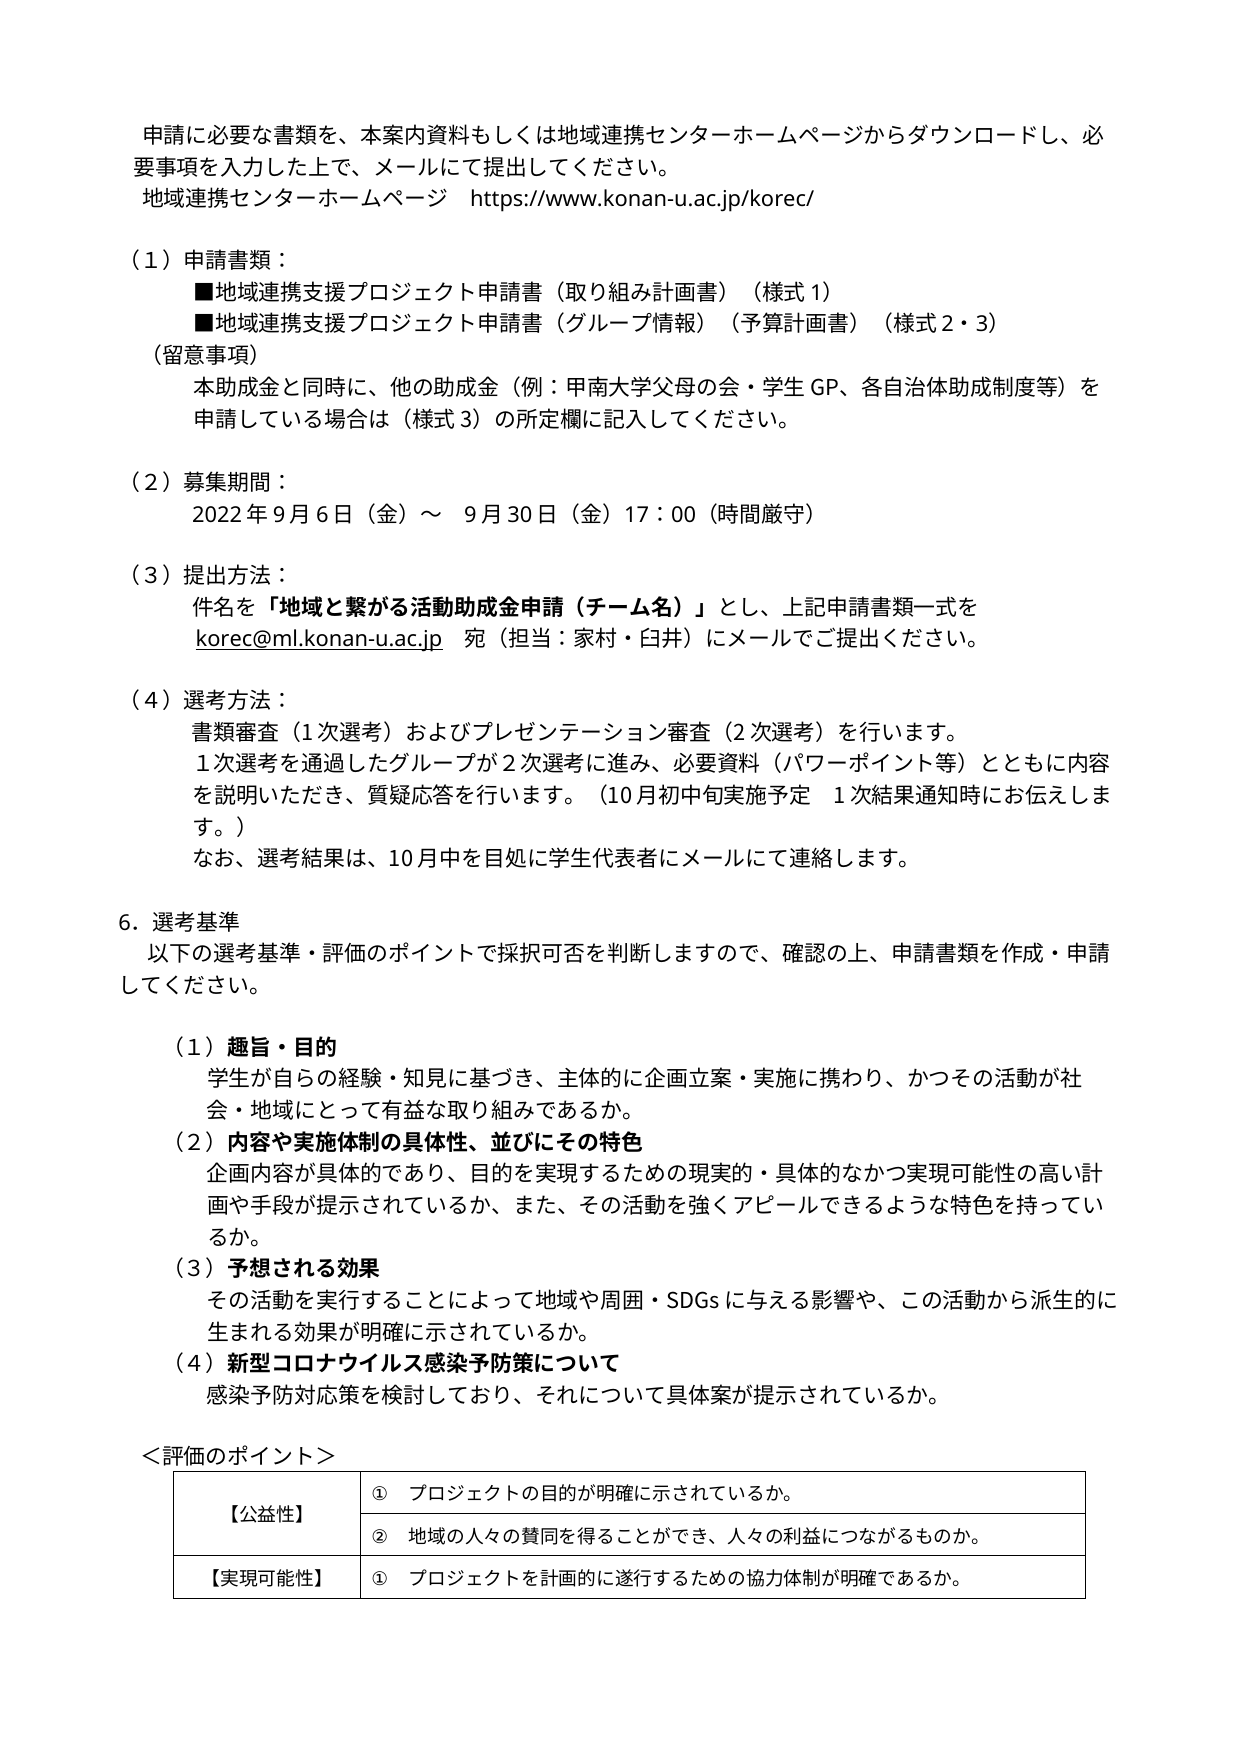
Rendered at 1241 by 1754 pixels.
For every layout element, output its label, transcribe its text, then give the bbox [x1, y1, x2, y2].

text 6．選考基準 [118, 905, 1122, 936]
text 企画内容が具体的であり、目的を実現するための現実的・具体的なかつ実現可能性の高い計画や手段が提示されているか、また、その活動を強くアピールできるような特色を持っているか。 [207, 1156, 1122, 1251]
table_cell プロジェクトを計画的に遂行するための協力体制が明確であるか。 [361, 1556, 1085, 1598]
text （３）提出方法： [118, 558, 1122, 590]
text 書類審査（1次選考）およびプレゼンテーション審査（2次選考）を行います。 [192, 715, 1122, 746]
table_cell 地域の人々の賛同を得ることができ、人々の利益につながるものか。 [361, 1514, 1085, 1555]
text ＜評価のポイント＞ [118, 1439, 1122, 1471]
text （１）申請書類： [118, 243, 1122, 275]
text 以下の選考基準・評価のポイントで採択可否を判断しますので、確認の上、申請書類を作成・申請してください。 [118, 936, 1122, 1000]
text ■地域連携支援プロジェクト申請書（グループ情報）（予算計画書）（様式2・3） [118, 306, 1122, 338]
text （１）趣旨・目的 [118, 1029, 1122, 1061]
text その活動を実行することによって地域や周囲・SDGsに与える影響や、この活動から派生的に生まれる効果が明確に示されているか。 [207, 1283, 1122, 1346]
text １次選考を通過したグループが２次選考に進み、必要資料（パワーポイント等）とともに内容を説明いただき、質疑応答を行います。（10月初中旬実施予定 1次結果通知時にお伝えします。） [192, 746, 1122, 841]
text 申請に必要な書類を、本案内資料もしくは地域連携センターホームページからダウンロードし、必要事項を入力した上で、メールにて提出してください。 [133, 118, 1122, 181]
text 感染予防対応策を検討しており、それについて具体案が提示されているか。 [118, 1378, 1122, 1409]
text （３）予想される効果 [118, 1251, 1122, 1283]
table_cell 【実現可能性】 [174, 1556, 360, 1598]
text 本助成金と同時に、他の助成金（例：甲南大学父母の会・学生GP、各自治体助成制度等）を申請している場合は（様式3）の所定欄に記入してください。 [193, 370, 1122, 433]
text （４）新型コロナウイルス感染予防策について [118, 1346, 1122, 1378]
text （留意事項） [118, 338, 1122, 370]
table_header プロジェクトの目的が明確に示されているか。 [361, 1472, 1085, 1513]
text （２）募集期間： [118, 465, 1122, 497]
text 地域連携センターホームページ https://www.konan-u.ac.jp/korec/ [118, 181, 1122, 213]
text （２）内容や実施体制の具体性、並びにその特色 [118, 1124, 1122, 1156]
text 学生が自らの経験・知見に基づき、主体的に企画立案・実施に携わり、かつその活動が社会・地域にとって有益な取り組みであるか。 [207, 1061, 1122, 1124]
text なお、選考結果は、10月中を目処に学生代表者にメールにて連絡します。 [118, 841, 1122, 873]
text 2022年9月6日（金）〜 9月30日（金）17：00（時間厳守） [118, 497, 1122, 528]
text korec@ml.konan-u.ac.jp 宛（担当：家村・臼井）にメールでご提出ください。 [118, 621, 1122, 653]
text 件名を「地域と繋がる活動助成金申請（チーム名）」とし、上記申請書類一式を [118, 590, 1122, 621]
text ■地域連携支援プロジェクト申請書（取り組み計画書）（様式1） [118, 275, 1122, 306]
text （４）選考方法： [118, 683, 1122, 715]
table_header 【公益性】 [174, 1472, 360, 1555]
